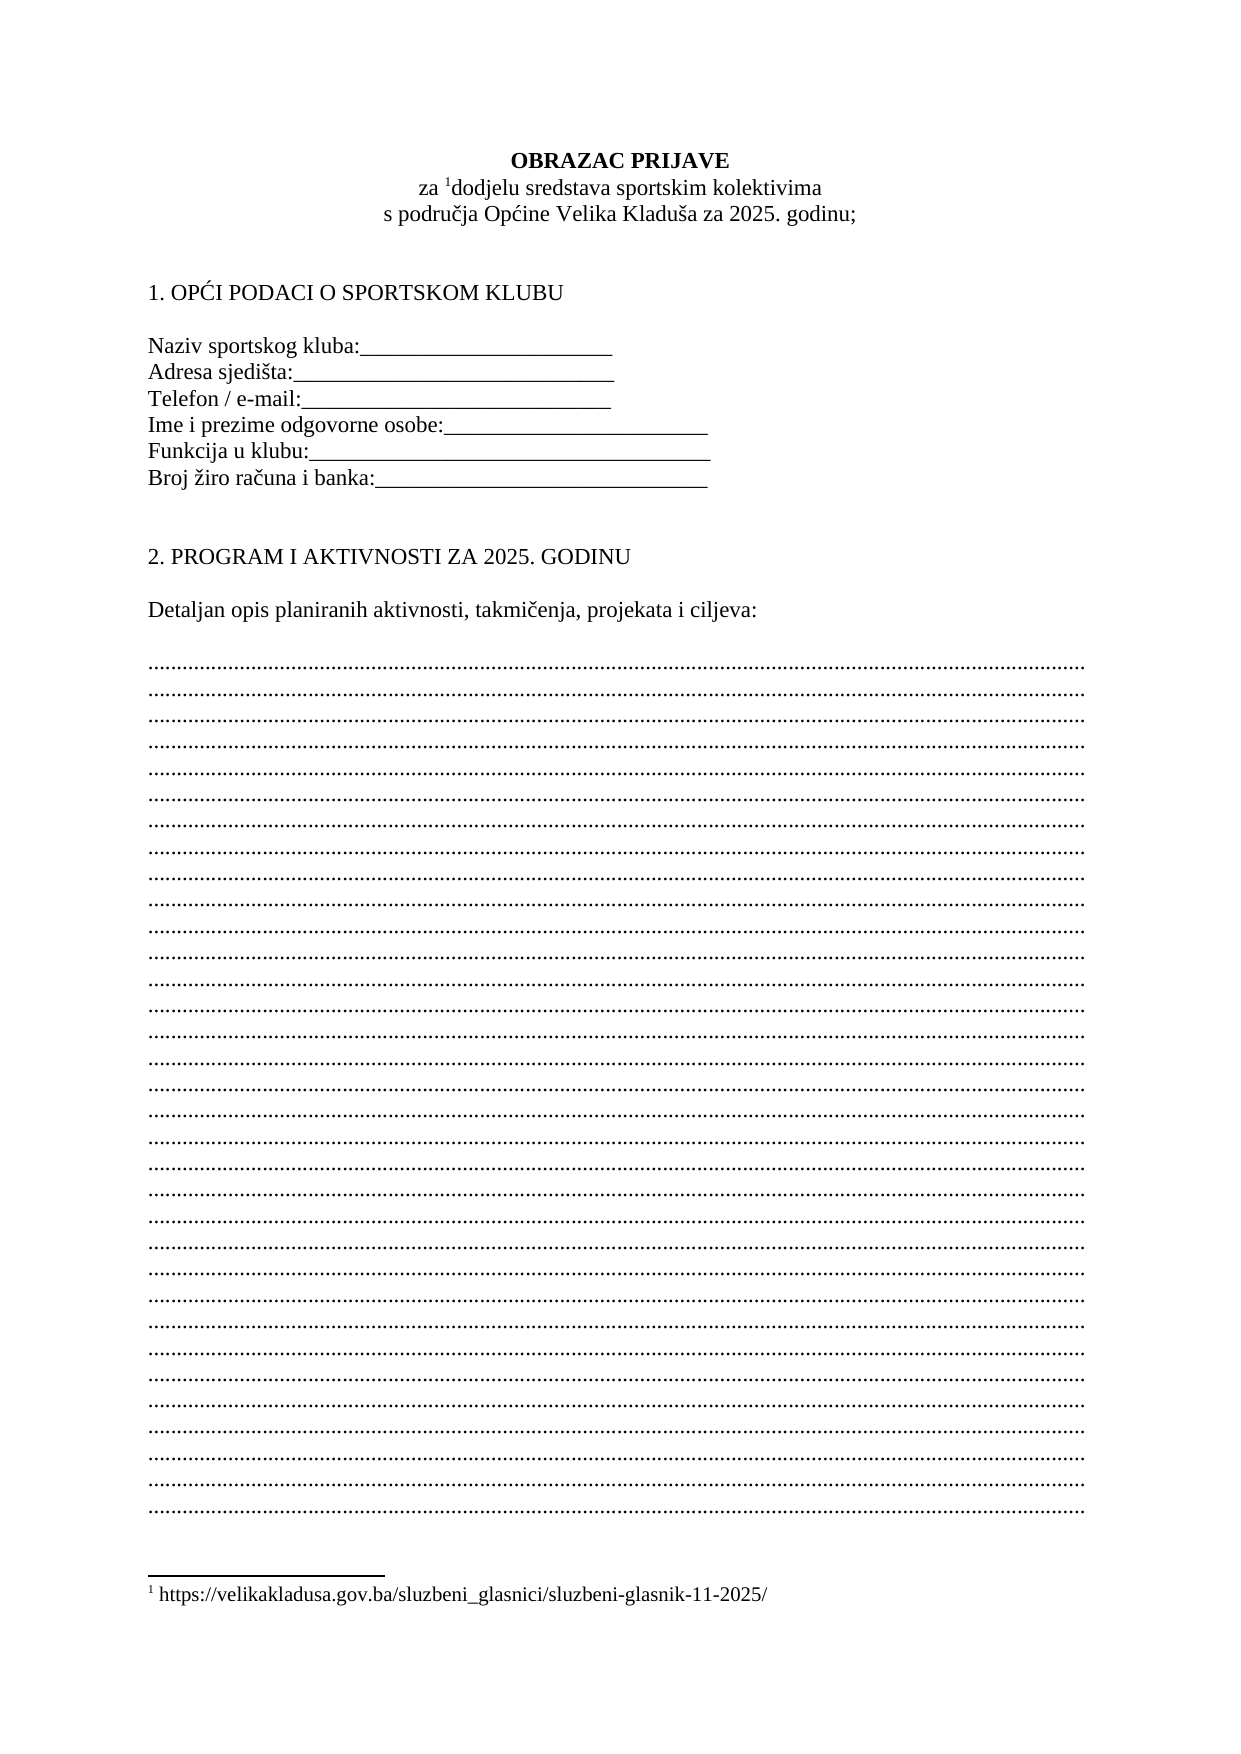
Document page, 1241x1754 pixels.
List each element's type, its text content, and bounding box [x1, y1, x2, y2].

text Detaljan opis planiranih aktivnosti, takmičenja, projekata i ciljeva: [148, 596, 1093, 622]
text 1. OPĆI PODACI O SPORTSKOM KLUBU [148, 279, 1093, 306]
text ............................................................................................................................................................................................................................................................................................................................................................................................................................................................................................................ [148, 1439, 1093, 1518]
text OBRAZAC PRIJAVE [148, 148, 1093, 174]
text ........................................................................................................................................................................................................................................................................................................................................................................................................................................................................................................................................................................................................................................................................................................................................................................................................................................................................................................................................................................................................................ [148, 1281, 1093, 1439]
text Adresa sjedišta:____________________________ [148, 358, 1093, 385]
text ........................................................................................................................................................................................................................................................................................................................................................................................................................................................................................................................................................................................................................................................................................................................................................................................................................................................................................................................................................................................................................ [148, 806, 1093, 964]
text Funkcija u klubu:___________________________________ [148, 437, 1093, 464]
text Naziv sportskog kluba:______________________ [148, 332, 1093, 358]
text ........................................................................................................................................................................................................................................................................................................................................................................................................................................................................................................................................................................................................................................................................................................................................................................................................................................................................................................................................................................................................................ [148, 964, 1093, 1123]
text ........................................................................................................................................................................................................................................................................................................................................................................................................................................................................................................................................................................................................................................................................................................................................................................................................................................................................................................................................................................................................................ [148, 1123, 1093, 1281]
text Ime i prezime odgovorne osobe:_______________________ [148, 411, 1093, 437]
text 2. PROGRAM I AKTIVNOSTI ZA 2025. GODINU [148, 543, 1093, 569]
text s područja Općine Velika Kladuša za 2025. godinu; [148, 200, 1093, 227]
text Telefon / e-mail:___________________________ [148, 385, 1093, 411]
text ........................................................................................................................................................................................................................................................................................................................................................................................................................................................................................................................................................................................................................................................................................................................................................................................................................................................................................................................................................................................................................ [148, 648, 1093, 806]
text za dodjelu sredstava sportskim kolektivima [148, 174, 1093, 200]
text Broj žiro računa i banka:_____________________________ [148, 464, 1093, 490]
